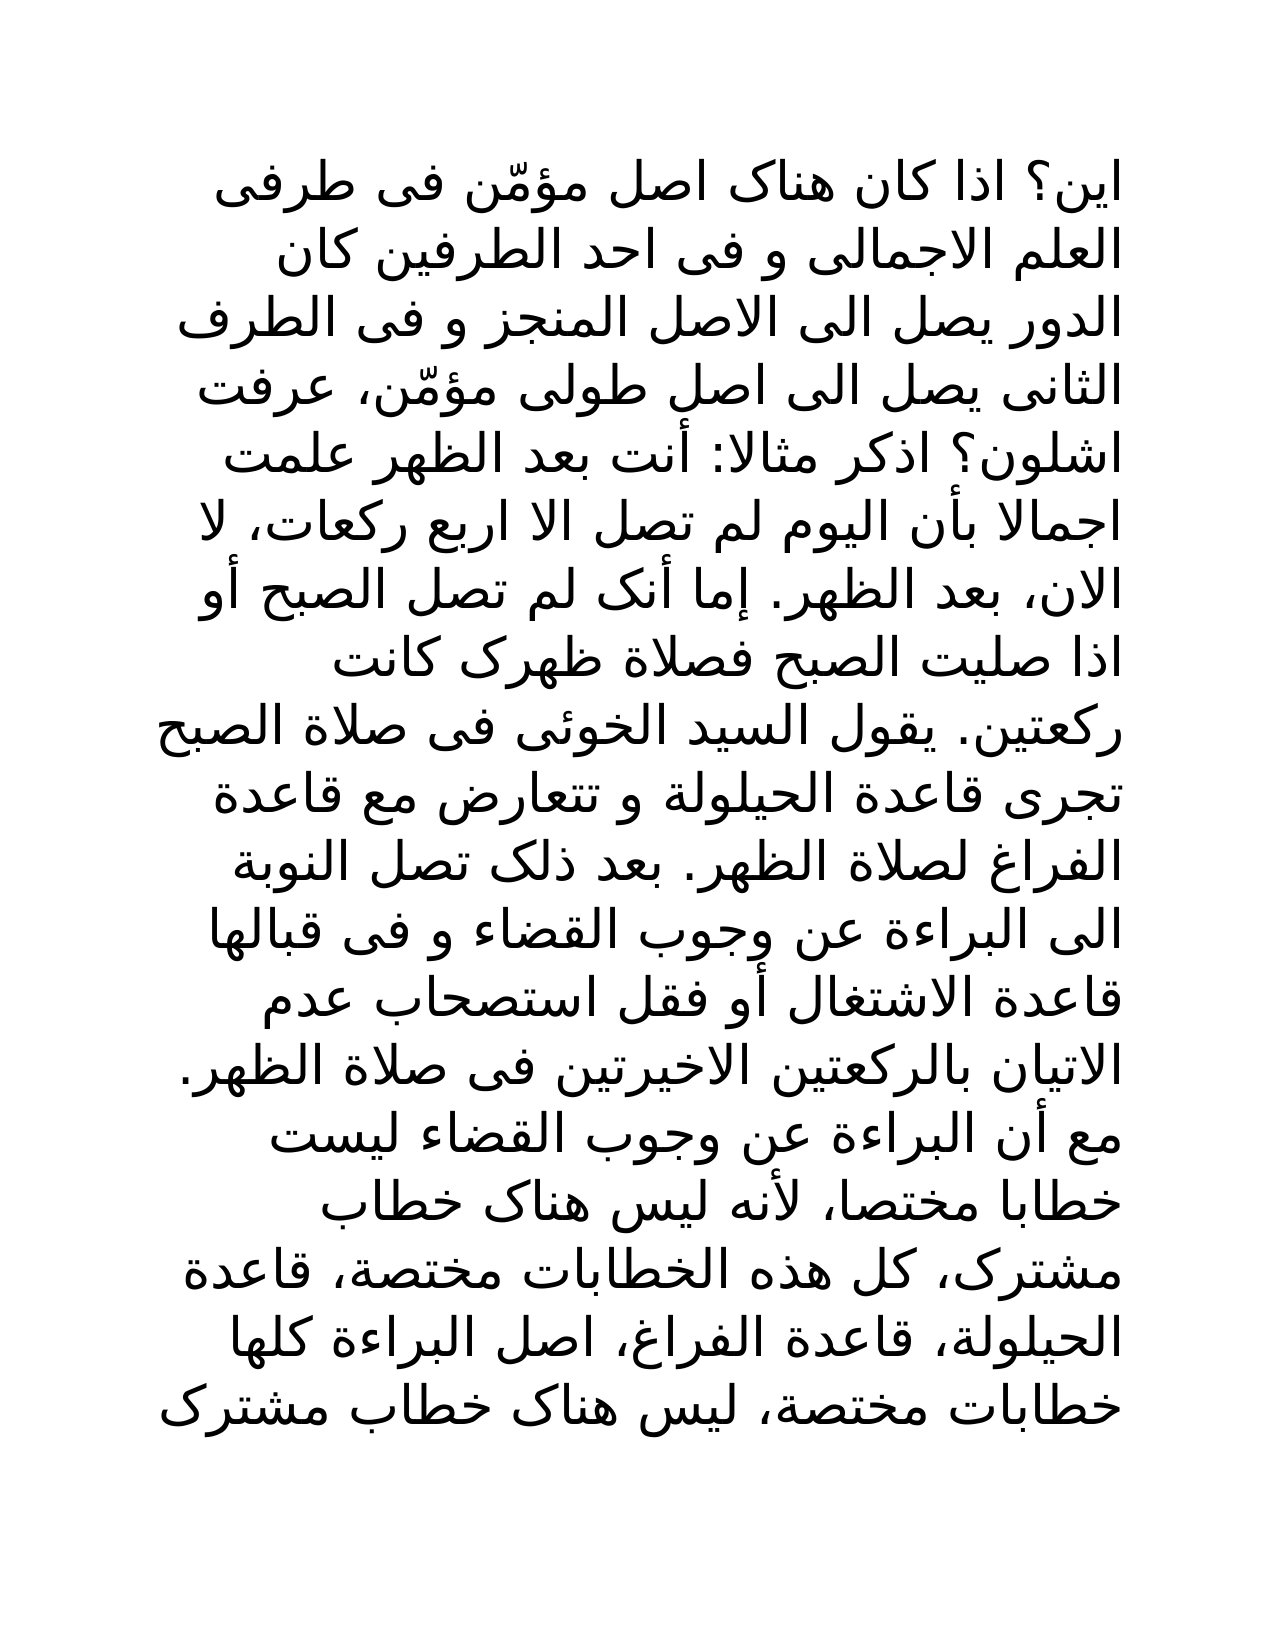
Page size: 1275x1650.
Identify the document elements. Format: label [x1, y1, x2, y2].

text [150, 150, 1125, 1437]
